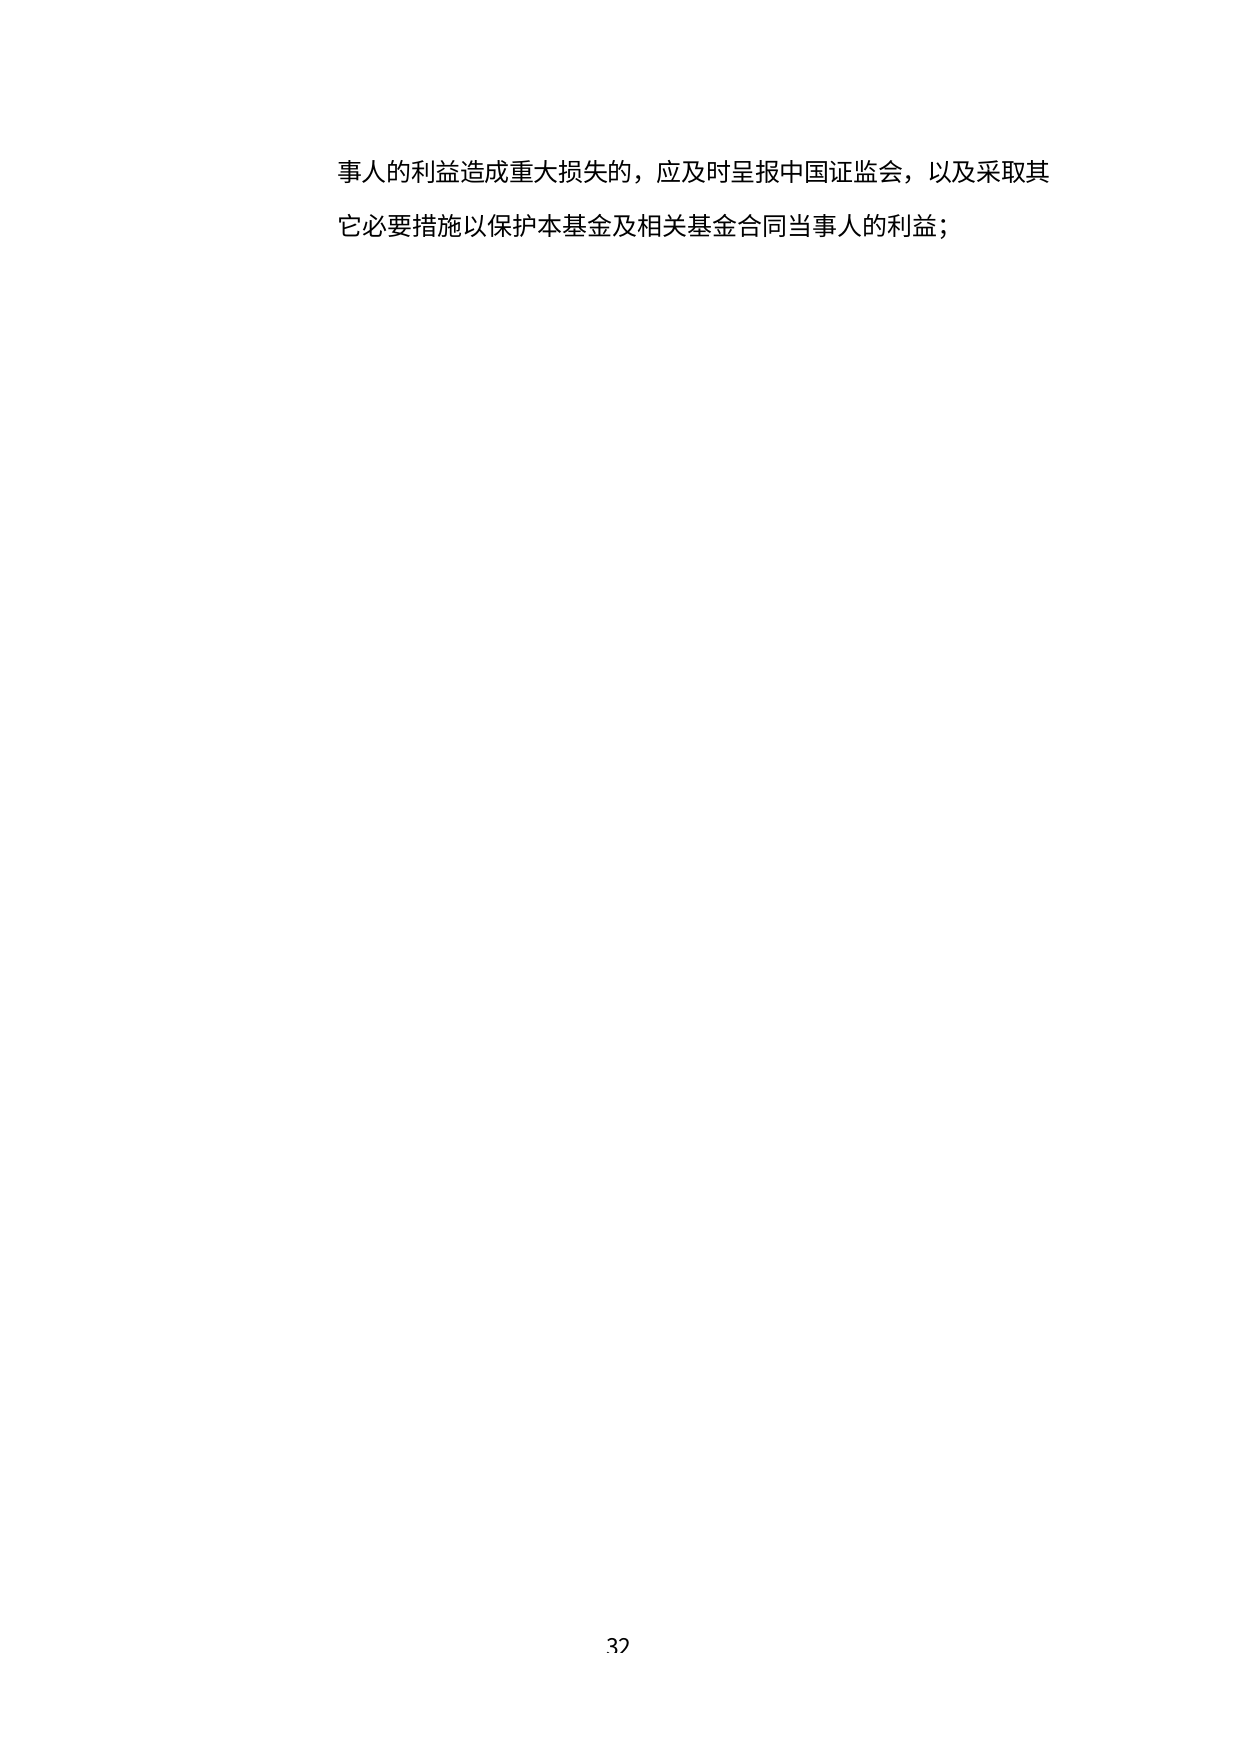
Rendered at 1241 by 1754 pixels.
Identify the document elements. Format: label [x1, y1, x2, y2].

list [303, 152, 1053, 243]
